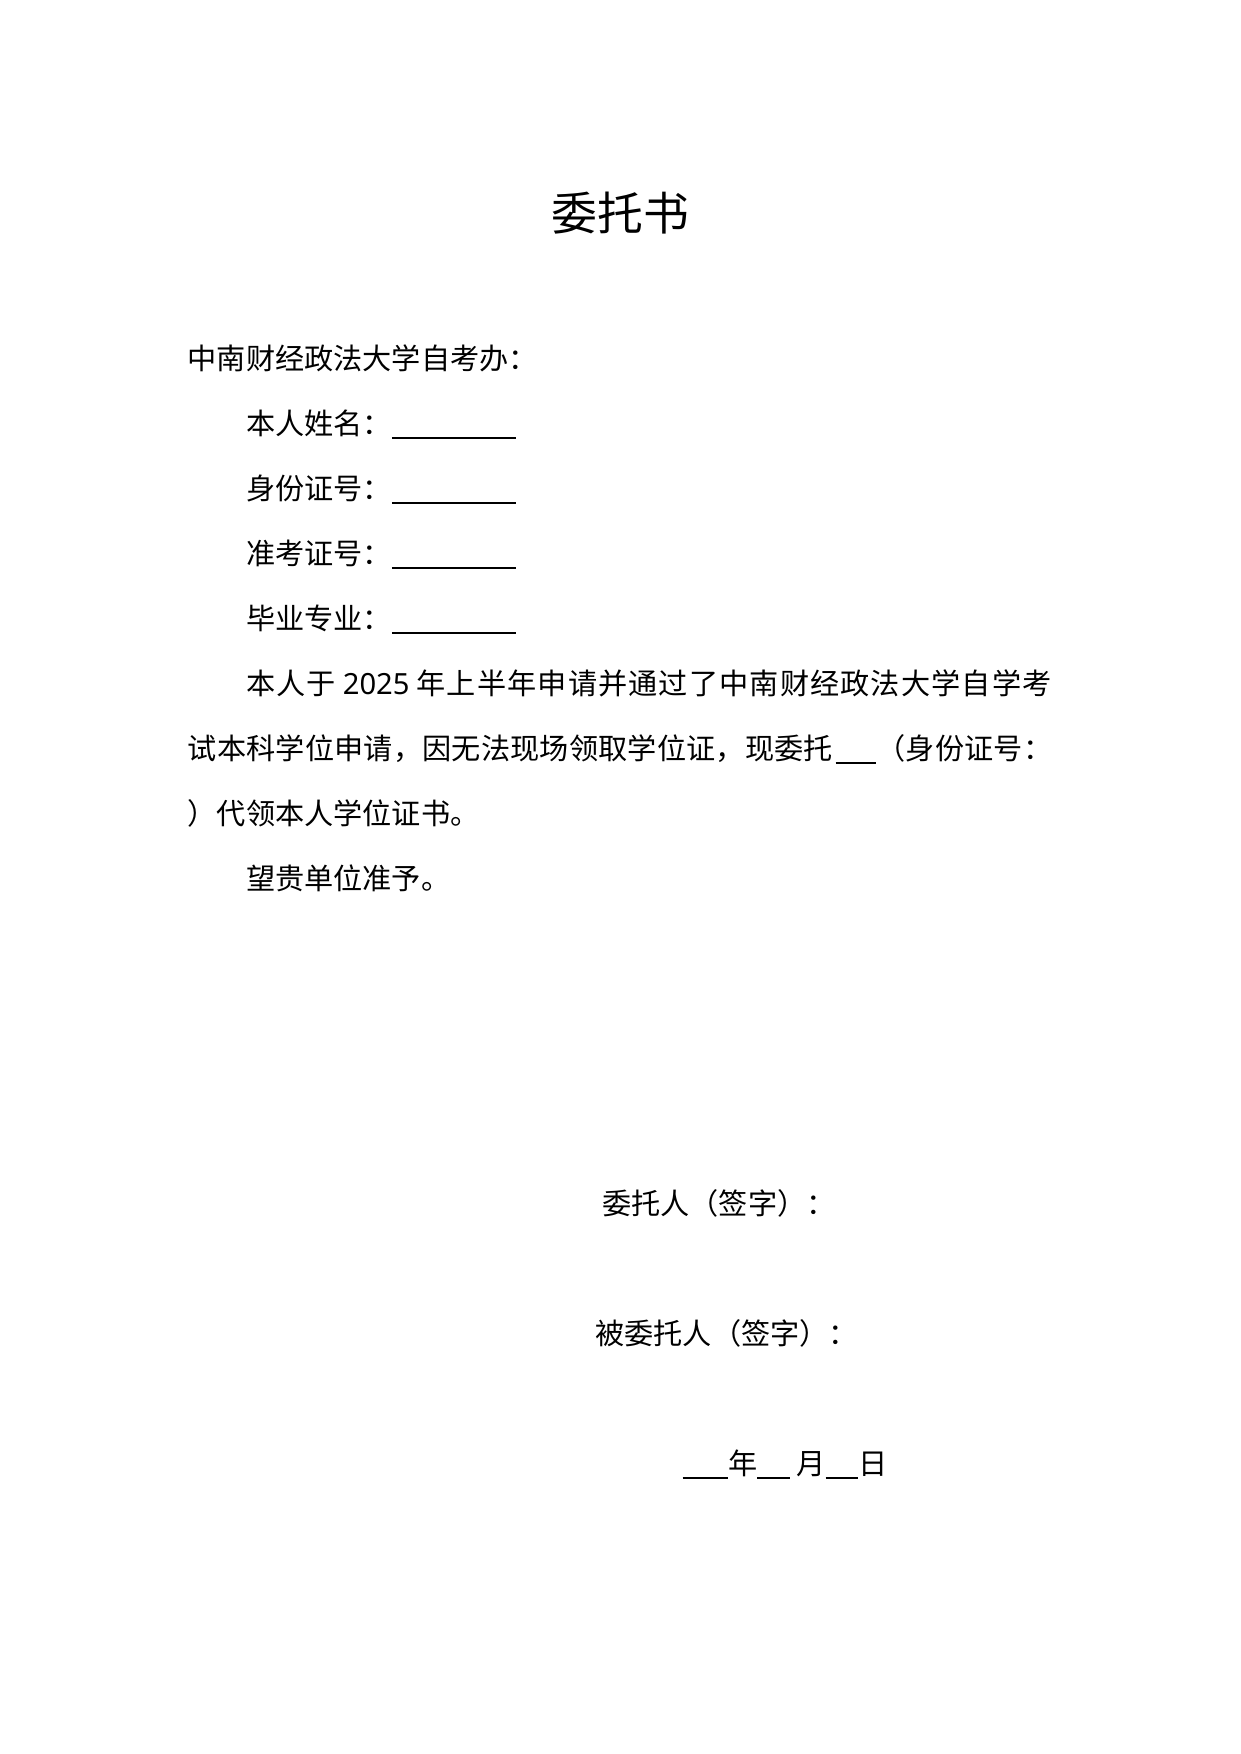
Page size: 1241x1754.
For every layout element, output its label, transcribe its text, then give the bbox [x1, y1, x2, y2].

text 身份证号： [187, 454, 1053, 519]
text 被委托人（签字）： [187, 1299, 1053, 1364]
text 毕业专业： [187, 584, 1053, 649]
text 委托人（签字）： [187, 1169, 1053, 1234]
text 委托书 [187, 162, 1053, 259]
text 准考证号： [187, 519, 1053, 584]
text 中南财经政法大学自考办： [187, 324, 1053, 389]
text 本人姓名： [187, 389, 1053, 454]
text 望贵单位准予。 [187, 844, 1053, 909]
text 本人于2025年上半年申请并通过了中南财经政法大学自学考试本科学位申请，因无法现场领取学位证，现委托 （身份证号： ）代领本人学位证书。 [187, 649, 1053, 844]
text 年 月 日 [187, 1429, 1053, 1494]
